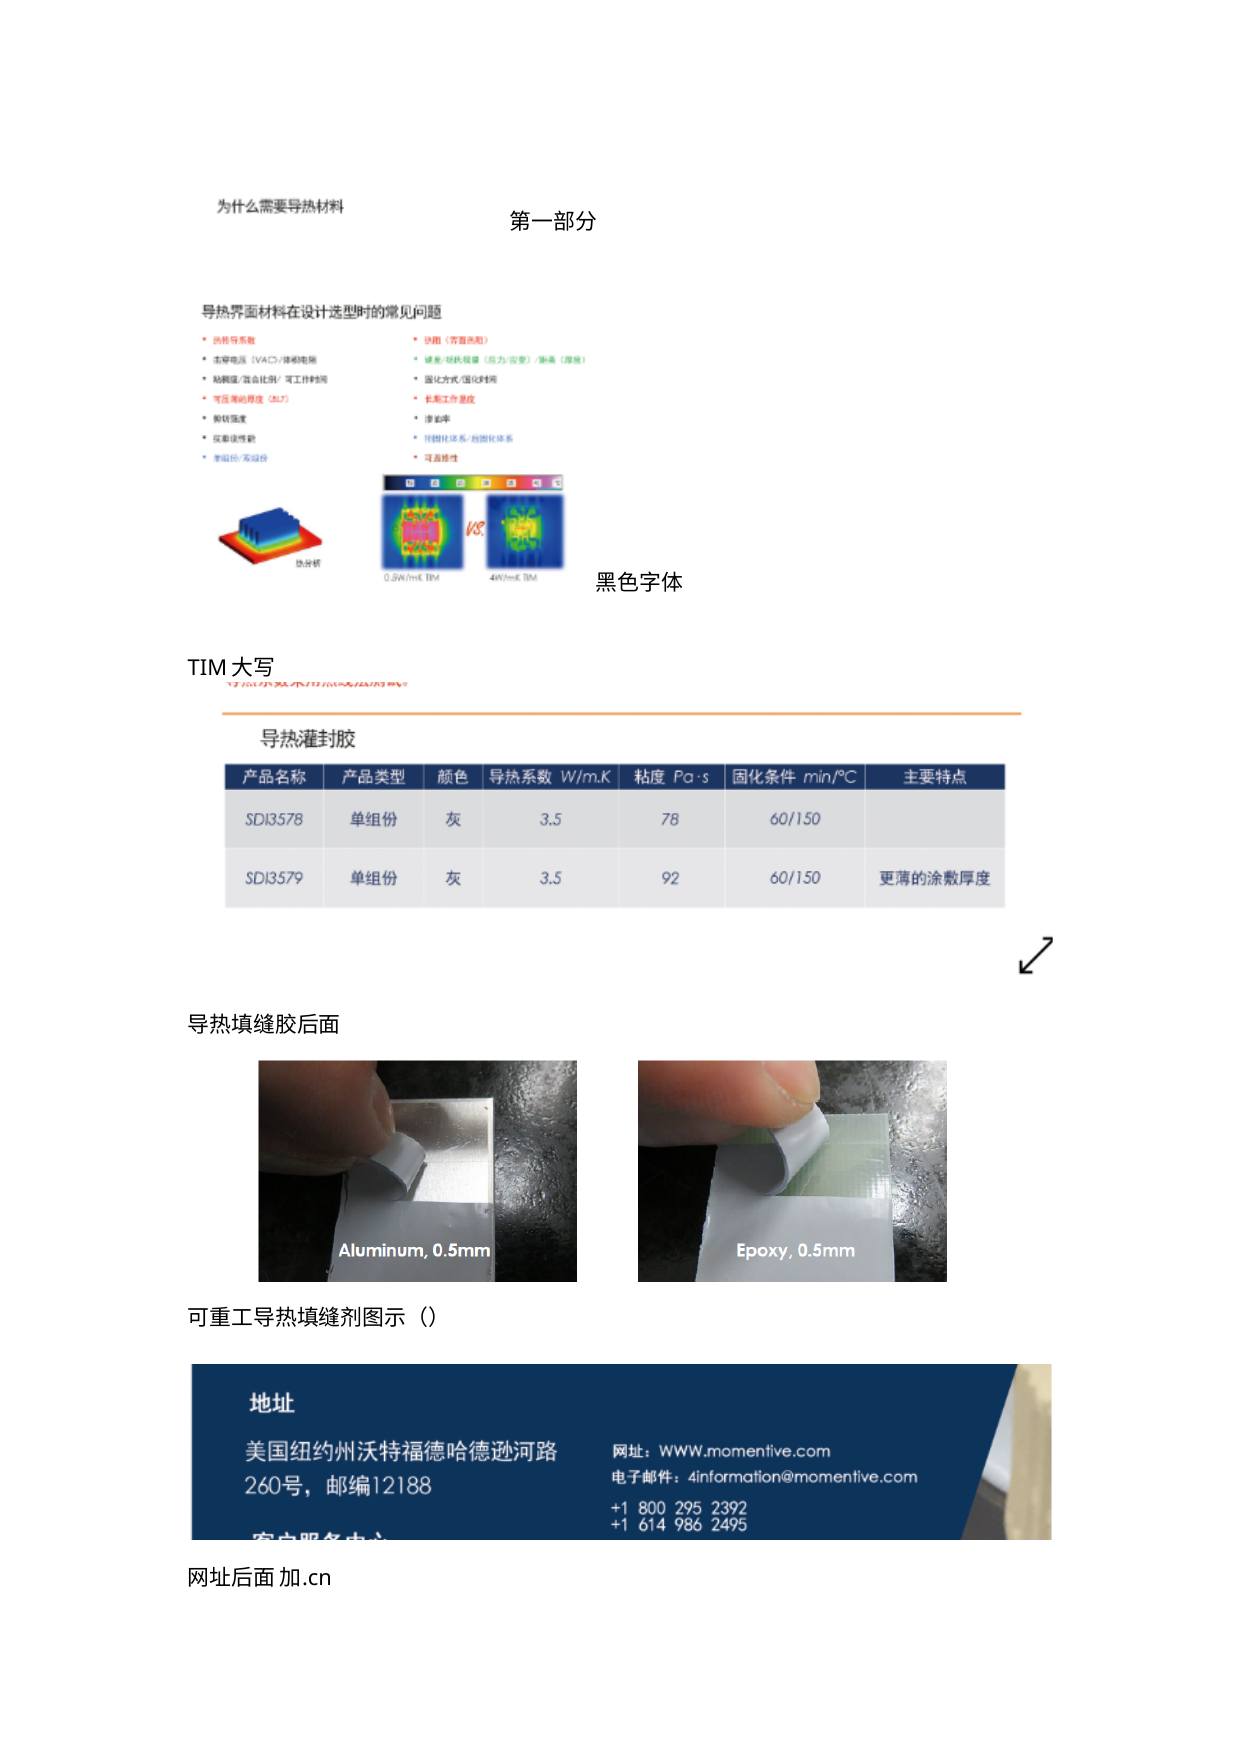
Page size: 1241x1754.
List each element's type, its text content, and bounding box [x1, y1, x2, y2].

text TIM大写 [187, 649, 1053, 682]
text 导热填缝胶后面 [187, 1007, 1053, 1039]
picture [187, 1364, 1053, 1540]
text 网址后面 加.cn [187, 1559, 1053, 1592]
picture [187, 682, 1053, 979]
picture [187, 162, 510, 230]
picture [187, 292, 596, 591]
picture [187, 1039, 1053, 1299]
text 可重工导热填缝剂图示（） [187, 1299, 1053, 1332]
